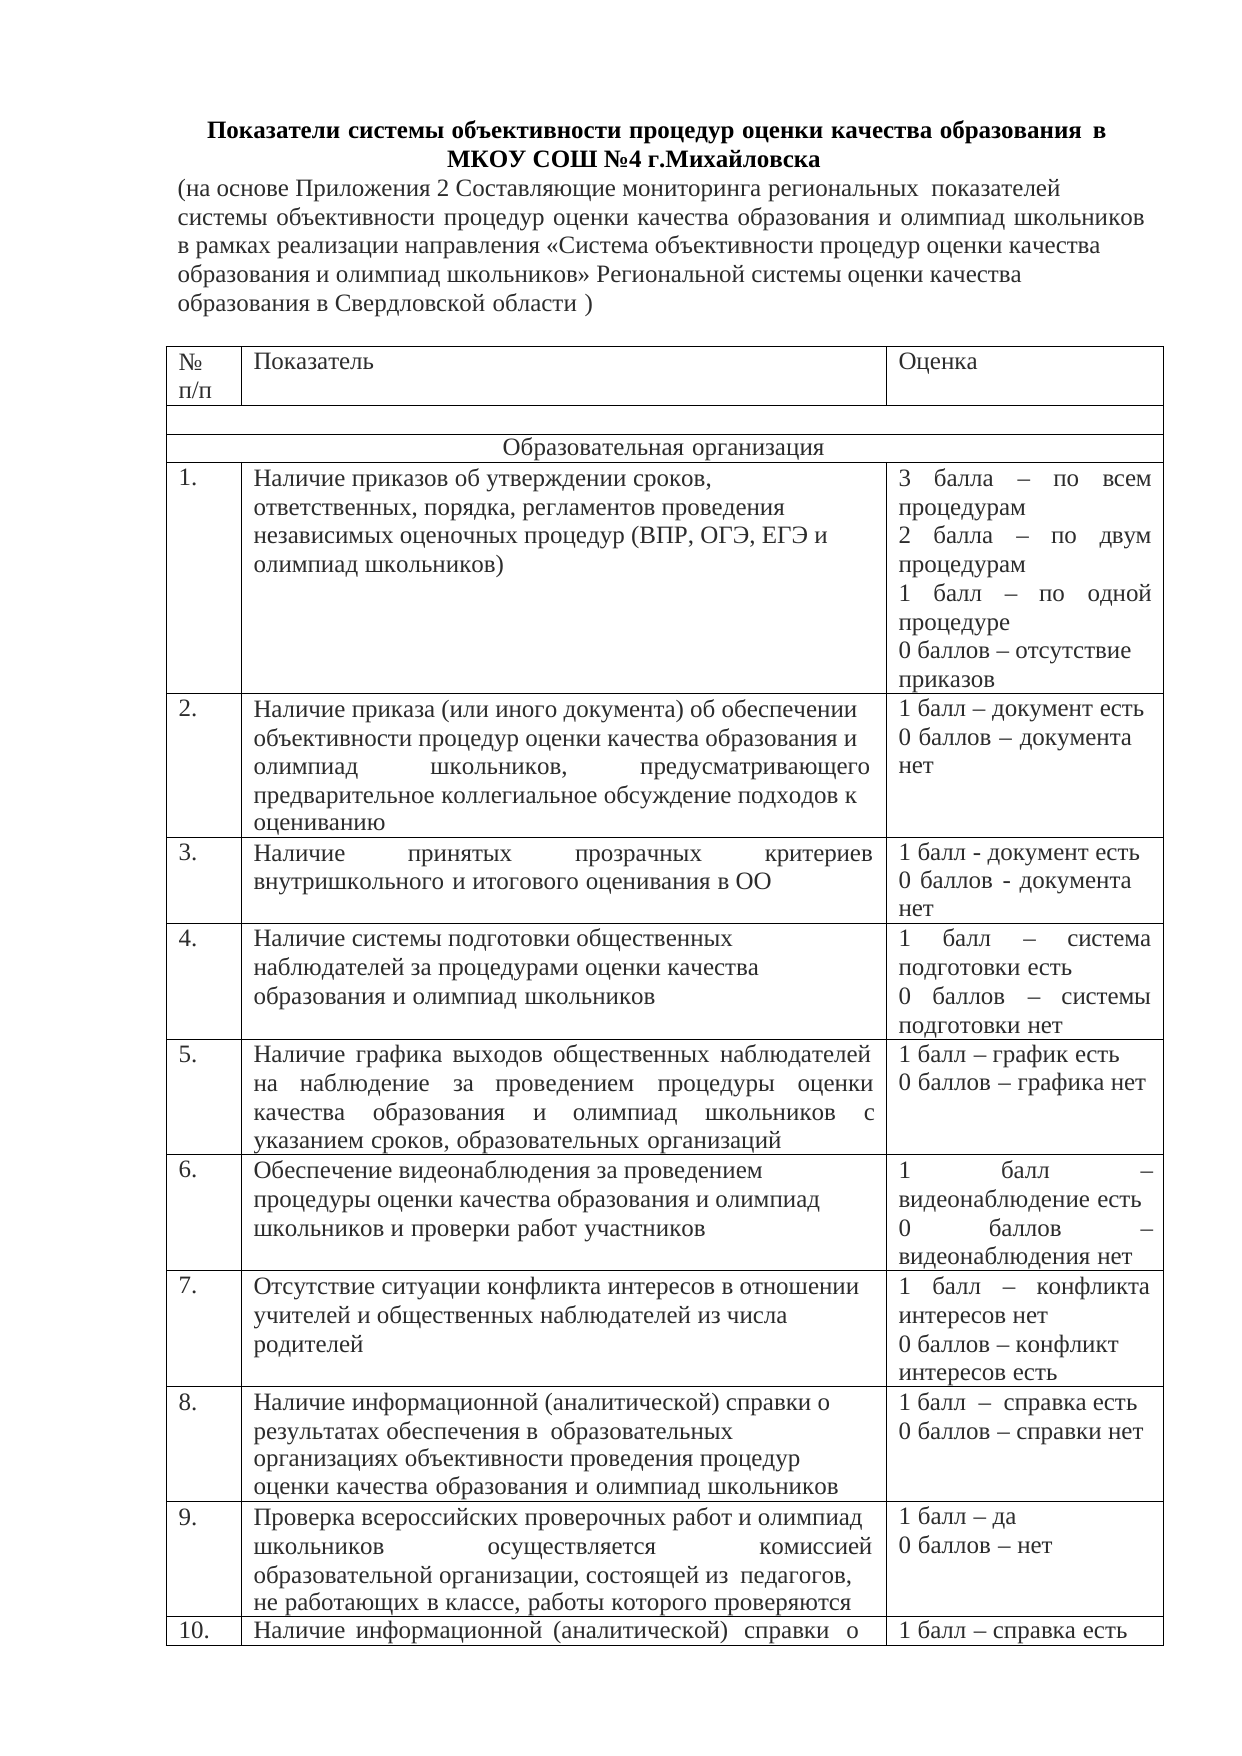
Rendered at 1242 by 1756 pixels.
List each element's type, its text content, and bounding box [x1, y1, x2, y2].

text (на основе Приложения 2 Составляющие мониторинга региональных показателей системы объективности процедур оценки качества образования и олимпиад школьников в рамках реализации направления «Система объективности процедур оценки качества образования и олимпиад школьников» Региональной системы оценки качества образования в Свердловской области ) [177, 173, 1148, 317]
table_cell 10. [167, 1617, 241, 1645]
table_cell Образовательная организация [167, 435, 1163, 462]
table_cell Отсутствие ситуации конфликта интересов в отношении учителей и общественных наблюдателей из числа родителей [242, 1271, 886, 1386]
table_cell 6. [167, 1155, 241, 1270]
table_cell Проверка всероссийских проверочных работ и олимпиад школьников осуществляется комиссией образовательной организации, состоящей из педагогов, не работающих в классе, работы которого проверяются [242, 1502, 886, 1616]
table_cell 1 балл – документ есть 0 баллов – документа нет [887, 694, 1163, 837]
table_cell 1 балл – видеонаблюдение есть 0 баллов – видеонаблюдения нет [887, 1155, 1163, 1270]
table_cell 9. [167, 1502, 241, 1616]
table_cell 1 балл – конфликта интересов нет 0 баллов – конфликт интересов есть [887, 1271, 1163, 1386]
table_cell Наличие системы подготовки общественных наблюдателей за процедурами оценки качества образования и олимпиад школьников [242, 924, 886, 1038]
table_cell Наличие принятых прозрачных критериев внутришкольного и итогового оценивания в ОО [242, 838, 886, 922]
table_cell 1 балл – да 0 баллов – нет [887, 1502, 1163, 1616]
table_header Показатель [242, 347, 886, 405]
table_cell Наличие информационной (аналитической) справки о [242, 1617, 886, 1645]
subtitle МКОУ СОШ №4 г.Михайловска [283, 144, 984, 173]
table_cell 1 балл – справка есть 0 баллов – справки нет [887, 1387, 1163, 1501]
table_cell 3 балла – по всем процедурам 2 балла – по двум процедурам 1 балл – по одной процедуре 0 баллов – отсутствие приказов [887, 463, 1163, 693]
table_cell 7. [167, 1271, 241, 1386]
table_header № п/п [167, 347, 241, 405]
table_cell 2. [167, 694, 241, 837]
table_cell 5. [167, 1040, 241, 1154]
table_cell 1. [167, 463, 241, 693]
table_cell 8. [167, 1387, 241, 1501]
table_cell Наличие приказа (или иного документа) об обеспечении объективности процедур оценки качества образования и олимпиад школьников, предусматривающего предварительное коллегиальное обсуждение подходов к оцениванию [242, 694, 886, 837]
table_cell 1 балл – график есть 0 баллов – графика нет [887, 1040, 1163, 1154]
text Показатели системы объективности процедур оценки качества образования в [207, 116, 1177, 144]
table_cell Наличие приказов об утверждении сроков, ответственных, порядка, регламентов проведения независимых оценочных процедур (ВПР, ОГЭ, ЕГЭ и олимпиад школьников) [242, 463, 886, 693]
table_cell 1 балл – система подготовки есть 0 баллов – системы подготовки нет [887, 924, 1163, 1038]
table_header Оценка [887, 347, 1163, 405]
table_cell 3. [167, 838, 241, 922]
table_cell Обеспечение видеонаблюдения за проведением процедуры оценки качества образования и олимпиад школьников и проверки работ участников [242, 1155, 886, 1270]
table_cell 1 балл - документ есть 0 баллов - документа нет [887, 838, 1163, 922]
table_cell Наличие графика выходов общественных наблюдателей на наблюдение за проведением процедуры оценки качества образования и олимпиад школьников с указанием сроков, образовательных организаций [242, 1040, 886, 1154]
table_cell Наличие информационной (аналитической) справки о результатах обеспечения в образовательных организациях объективности проведения процедур оценки качества образования и олимпиад школьников [242, 1387, 886, 1501]
table_cell 1 балл – справка есть [887, 1617, 1163, 1645]
table_cell 4. [167, 924, 241, 1038]
table_cell [167, 406, 1163, 433]
